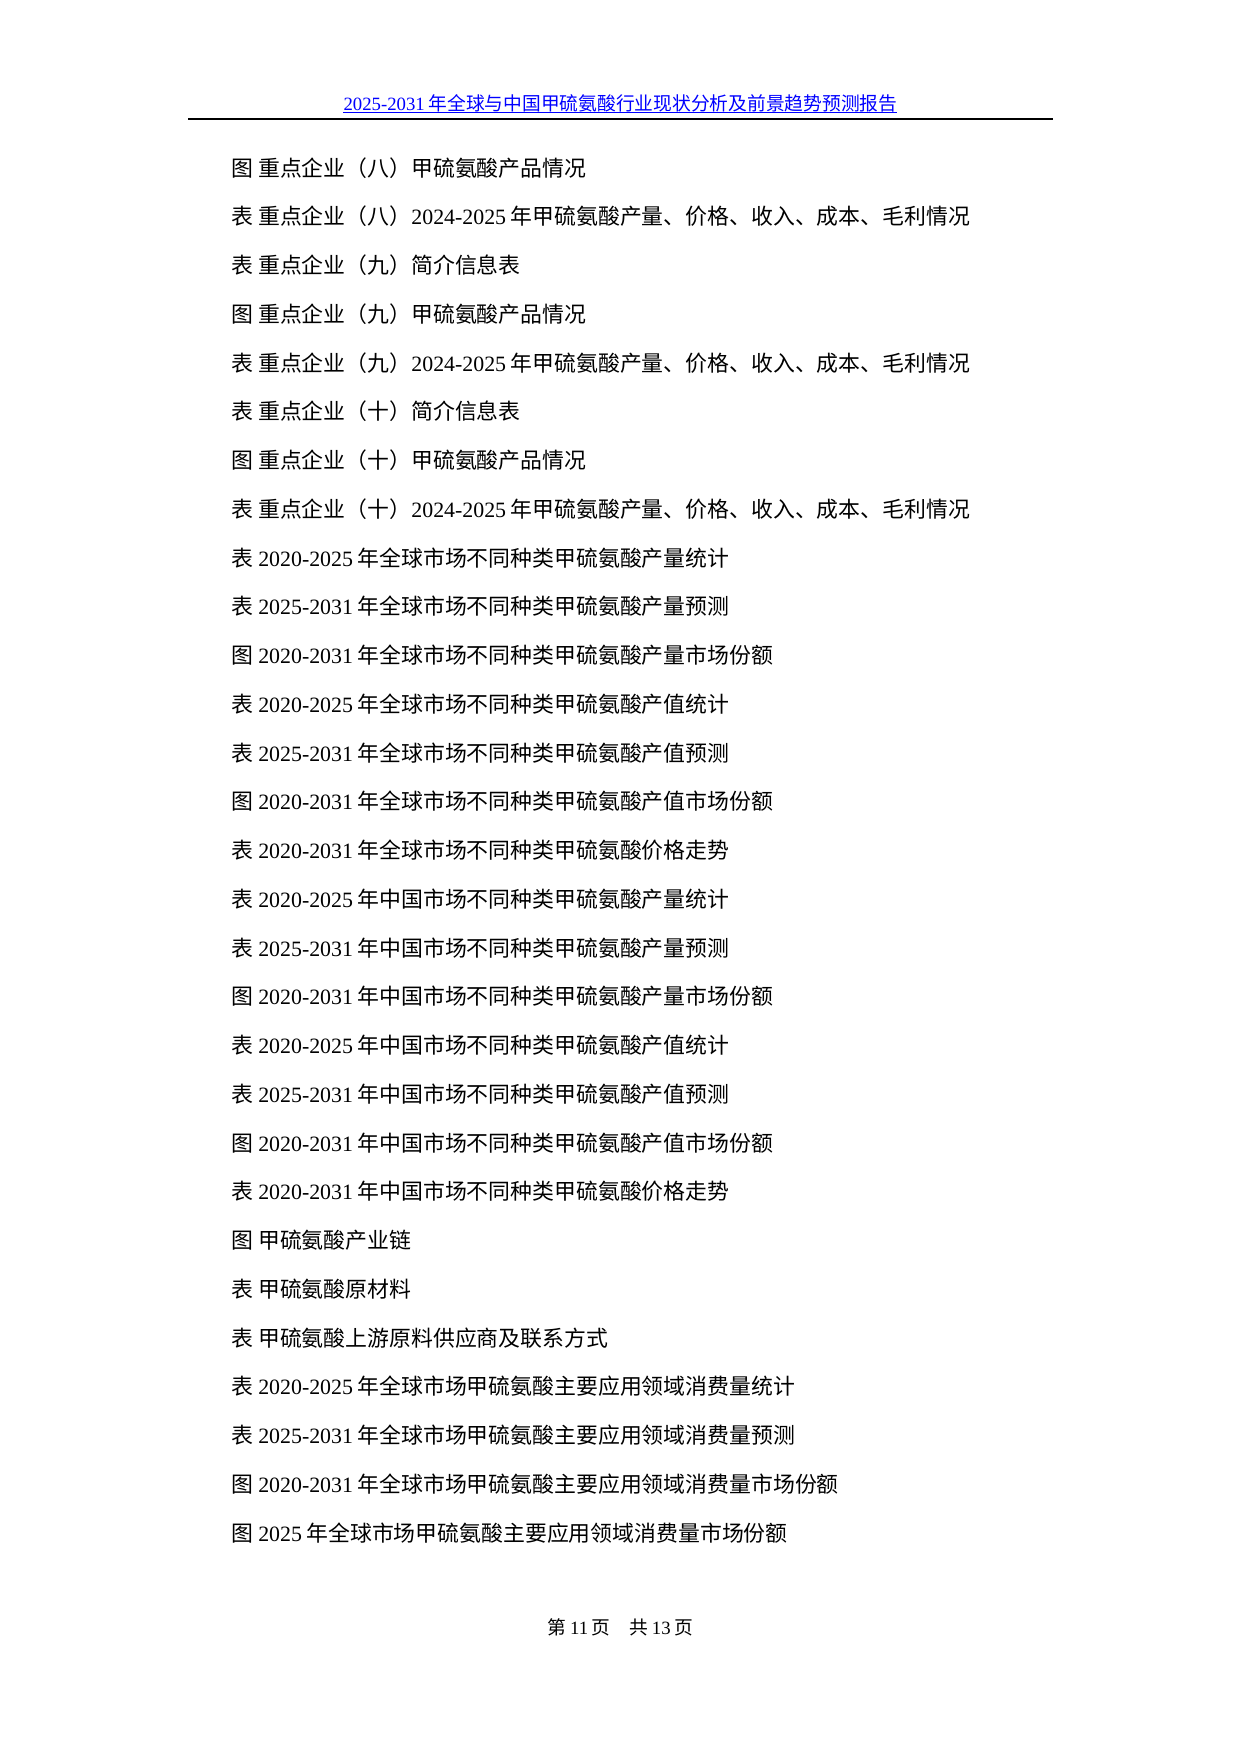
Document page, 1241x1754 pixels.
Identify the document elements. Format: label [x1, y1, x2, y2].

text [187, 150, 1053, 1548]
